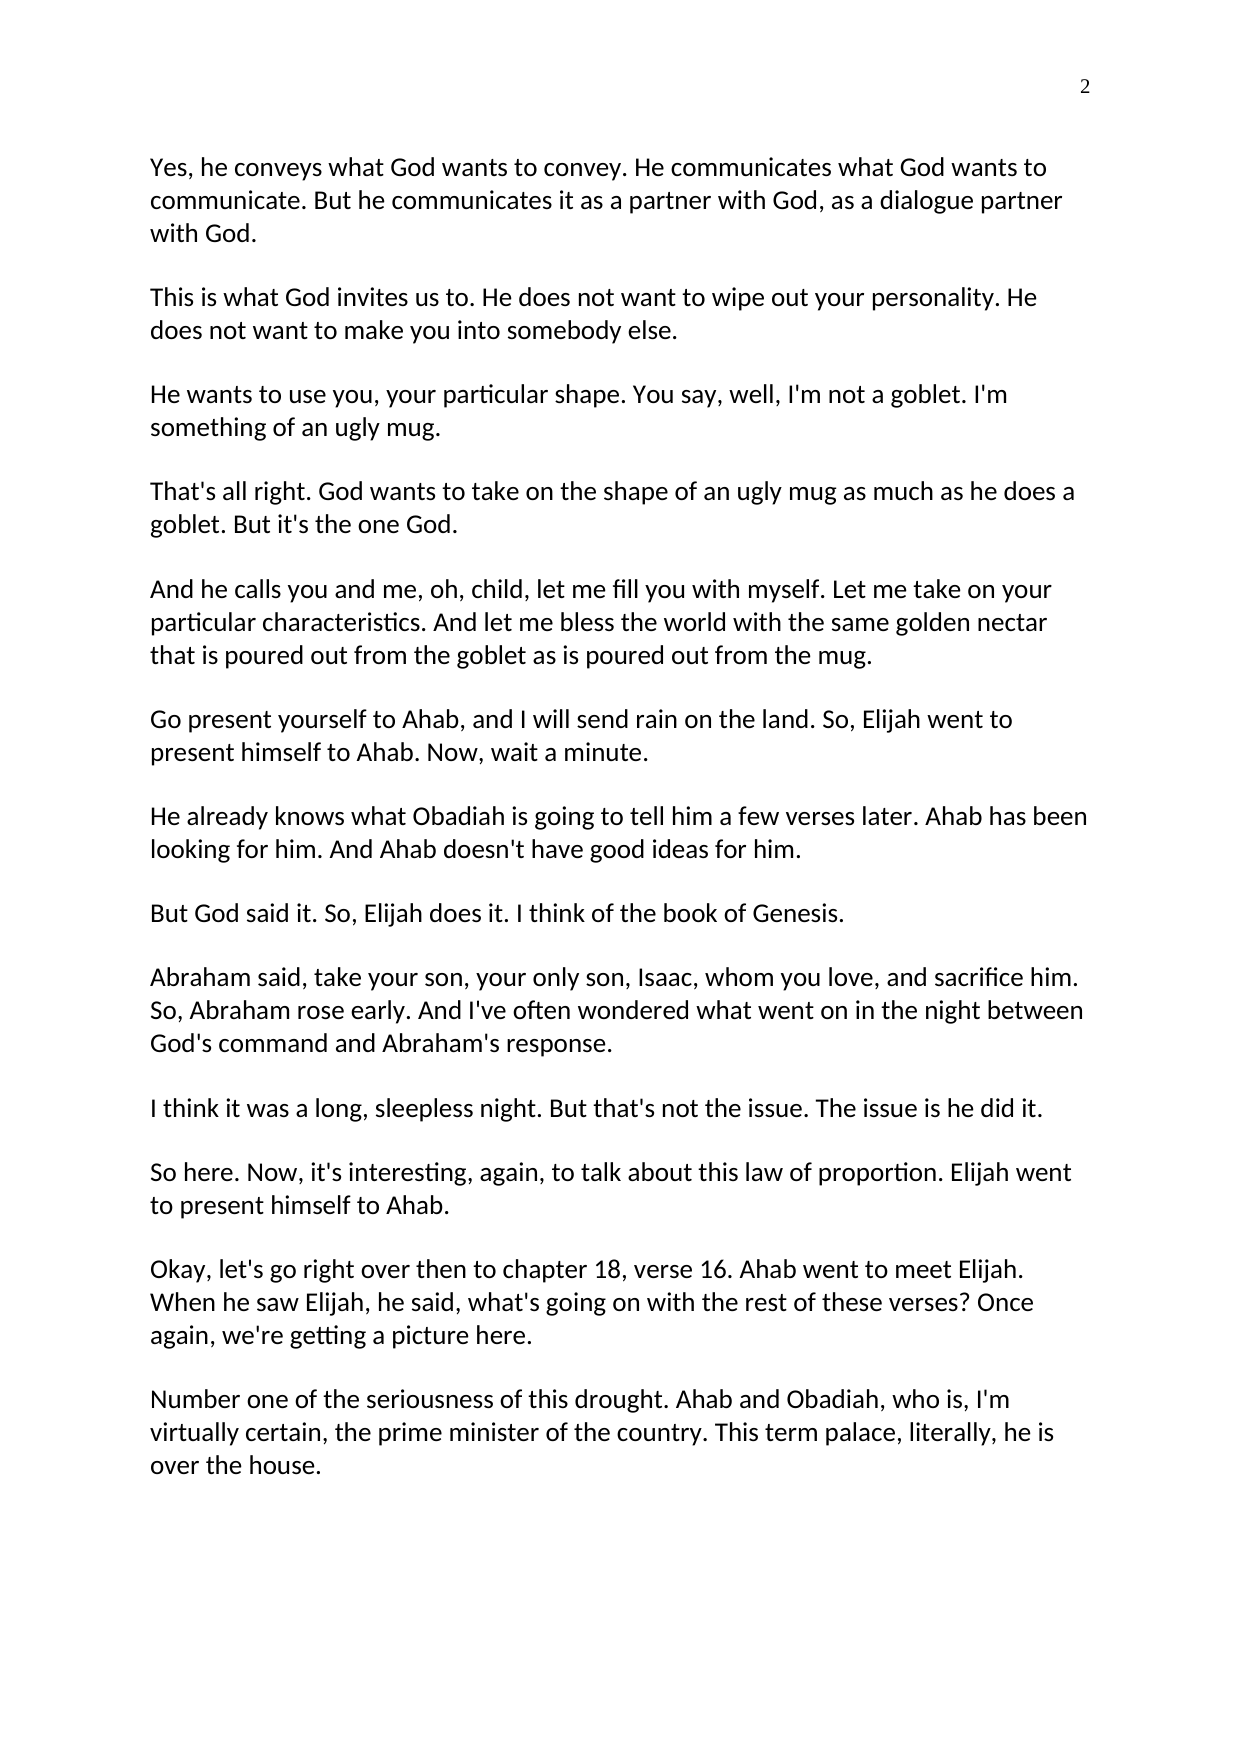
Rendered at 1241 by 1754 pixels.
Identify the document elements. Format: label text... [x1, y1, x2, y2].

text So here. Now, it's interesting, again, to talk about this law of proportion. Elijah went to present himself to Ahab. [150, 1155, 1090, 1221]
text Go present yourself to Ahab, and I will send rain on the land. So, Elijah went to present himself to Ahab. Now, wait a minute. [150, 702, 1090, 768]
text That's all right. God wants to take on the shape of an ugly mug as much as he does a goblet. But it's the one God. [150, 474, 1090, 541]
text Abraham said, take your son, your only son, Isaac, whom you love, and sacrifice him. So, Abraham rose early. And I've often wondered what went on in the night between God's command and Abraham's response. [150, 961, 1090, 1059]
text He wants to use you, your particular shape. You say, well, I'm not a goblet. I'm something of an ugly mug. [150, 377, 1090, 443]
text I think it was a long, sleepless night. But that's not the issue. The issue is he did it. [150, 1091, 1090, 1124]
text Okay, let's go right over then to chapter 18, verse 16. Ahab went to meet Elijah. When he saw Elijah, he said, what's going on with the rest of these verses? Once again, we're getting a picture here. [150, 1252, 1090, 1351]
text But God said it. So, Elijah does it. I think of the book of Genesis. [150, 896, 1090, 929]
text This is what God invites us to. He does not want to wipe out your personality. He does not want to make you into somebody else. [150, 280, 1090, 346]
text He already knows what Obadiah is going to tell him a few verses later. Ahab has been looking for him. And Ahab doesn't have good ideas for him. [150, 799, 1090, 865]
text And he calls you and me, oh, child, let me fill you with myself. Let me take on your particular characteristics. And let me bless the world with the same golden nectar that is poured out from the goblet as is poured out from the mug. [150, 572, 1090, 671]
text Yes, he conveys what God wants to convey. He communicates what God wants to communicate. But he communicates it as a partner with God, as a dialogue partner with God. [150, 150, 1090, 249]
text Number one of the seriousness of this drought. Ahab and Obadiah, who is, I'm virtually certain, the prime minister of the country. This term palace, literally, he is over the house. [150, 1382, 1090, 1481]
